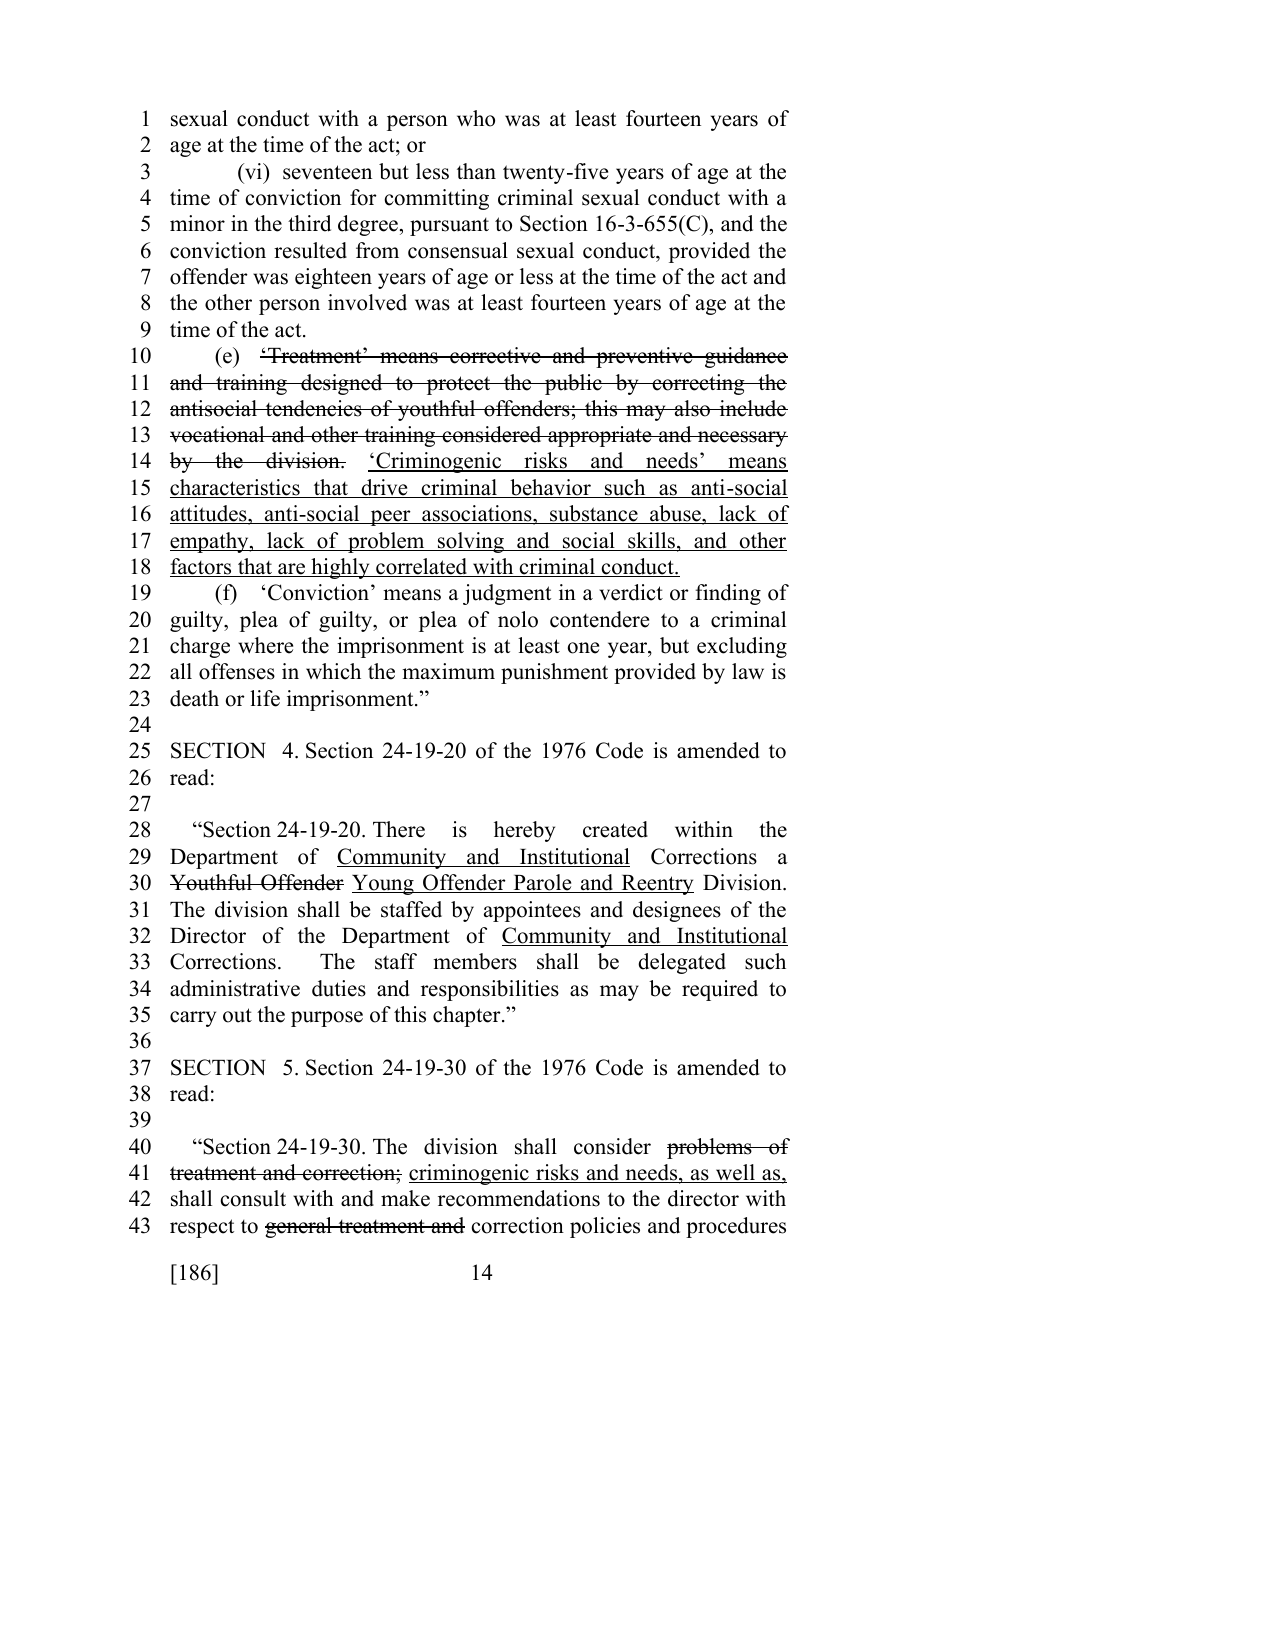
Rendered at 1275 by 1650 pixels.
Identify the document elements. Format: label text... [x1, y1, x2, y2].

text (vi) seventeen but less than twenty-five years of age at the time of conviction for committing criminal sexual conduct with a minor in the third degree, pursuant to Section 16-3-655(C), and the conviction resulted from consensual sexual conduct, provided the offender was eighteen years of age or less at the time of the act and the other person involved was at least fourteen years of age at the time of the act. [169, 158, 787, 342]
text “Section 24-19-20. There is hereby created within the Department of Community and Institutional Corrections a Youthful Offender Young Offender Parole and Reentry Division. The division shall be staffed by appointees and designees of the Director of the Department of Community and Institutional Corrections. The staff members shall be delegated such administrative duties and responsibilities as may be required to carry out the purpose of this chapter.” [169, 817, 787, 1027]
text SECTION 4. Section 24-19-20 of the 1976 Code is amended to read: [169, 737, 787, 790]
text (e) ‘Treatment’ means corrective and preventive guidance and training designed to protect the public by correcting the antisocial tendencies of youthful offenders; this may also include vocational and other training considered appropriate and necessary by the division. ‘Criminogenic risks and needs’ means characteristics that drive criminal behavior such as anti-social attitudes, anti-social peer associations, substance abuse, lack of empathy, lack of problem solving and social skills, and other factors that are highly correlated with criminal conduct. [169, 437, 787, 497]
text SECTION 5. Section 24-19-30 of the 1976 Code is amended to read: [169, 1054, 787, 1106]
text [169, 105, 787, 158]
text (f) ‘Conviction’ means a judgment in a verdict or finding of guilty, plea of guilty, or plea of nolo contendere to a criminal charge where the imprisonment is at least one year, but excluding all offenses in which the maximum punishment provided by law is death or life imprisonment.” [169, 579, 787, 711]
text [169, 1133, 787, 1238]
